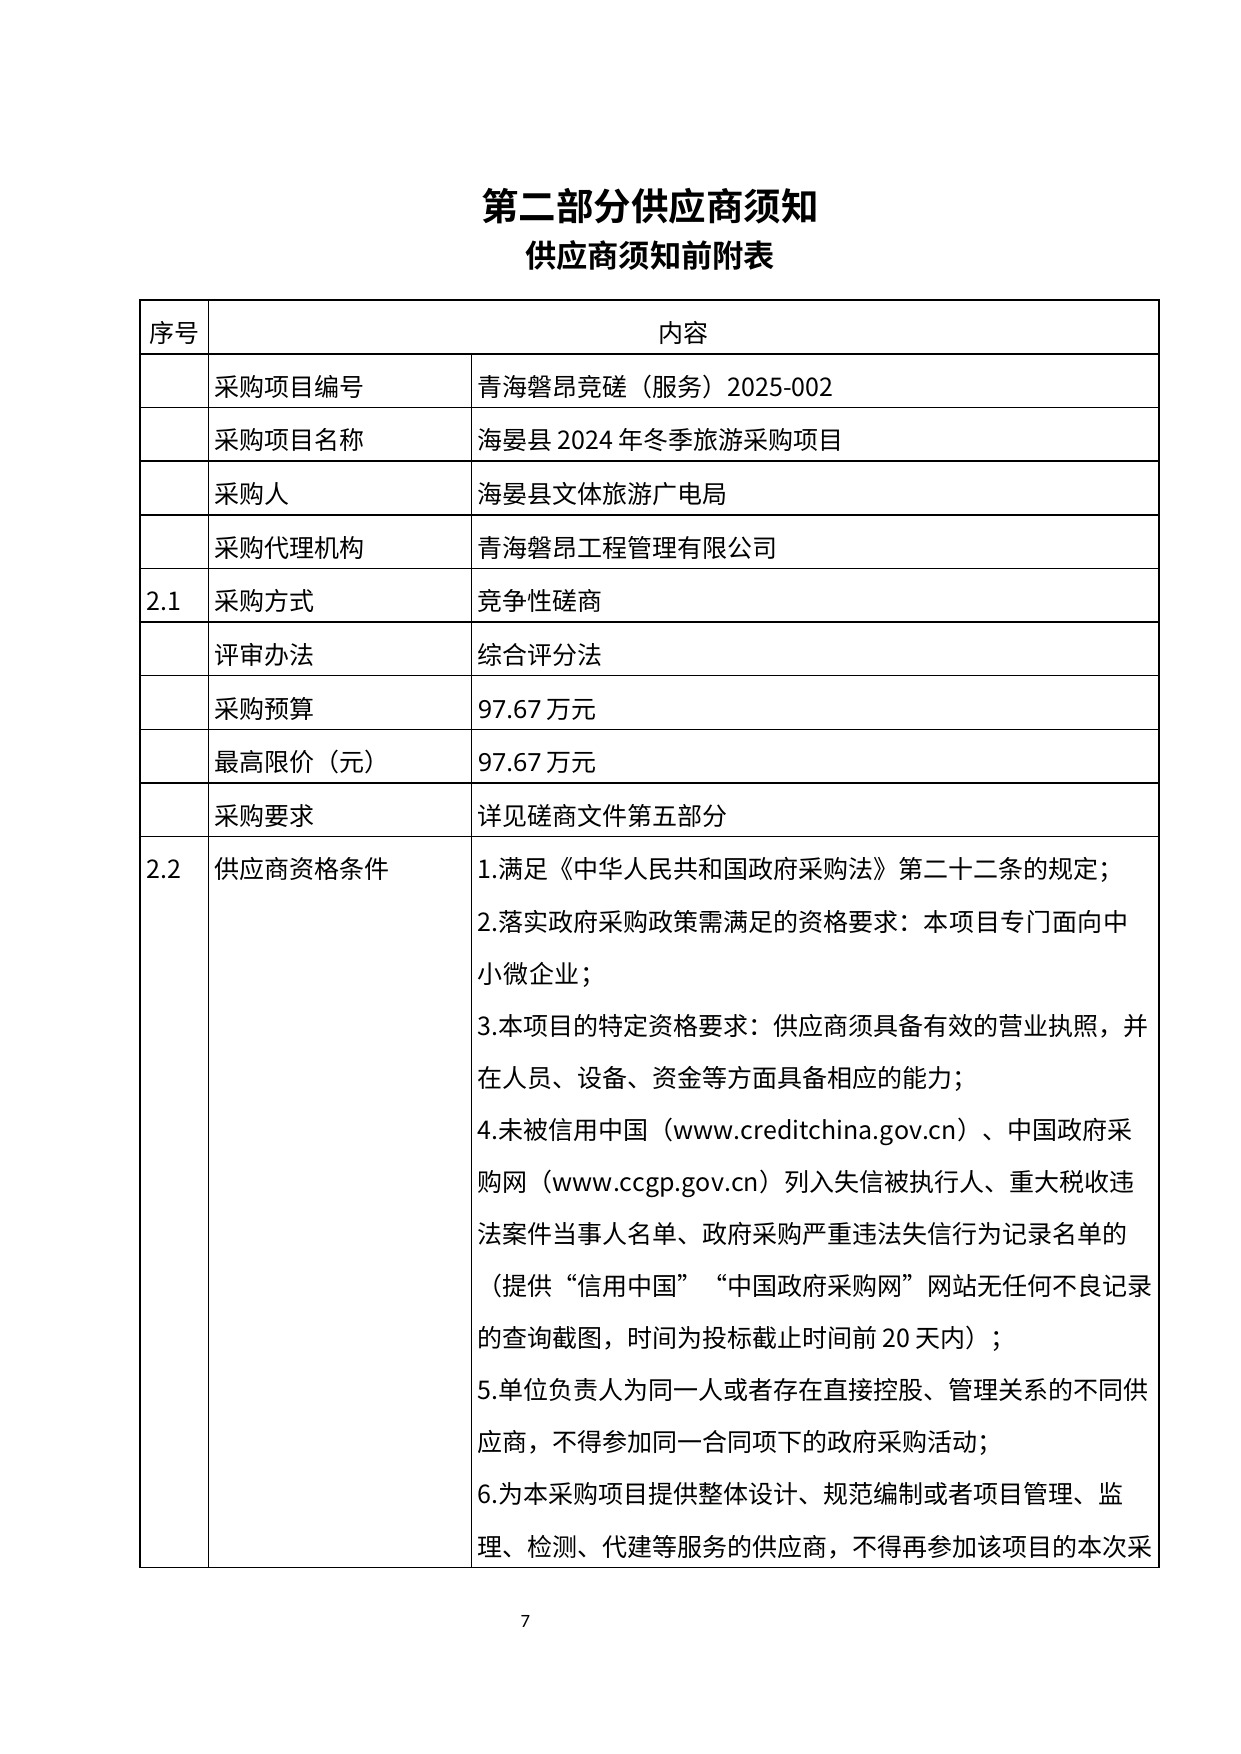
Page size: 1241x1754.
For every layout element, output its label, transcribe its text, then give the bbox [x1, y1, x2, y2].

table_cell 竞争性磋商 [472, 569, 1158, 621]
table_cell 采购项目名称 [209, 408, 471, 460]
table_cell [141, 355, 208, 407]
table_cell 详见磋商文件第五部分 [472, 784, 1158, 836]
table_header 内容 [209, 301, 1158, 353]
table_cell 采购代理机构 [209, 516, 471, 567]
table_cell 采购方式 [209, 569, 471, 621]
table_cell 采购预算 [209, 676, 471, 728]
table_cell 2.2 [141, 837, 208, 1566]
table_cell 综合评分法 [472, 623, 1158, 675]
table_cell [141, 462, 208, 514]
table_header 序号 [141, 301, 208, 353]
table_cell 最高限价（元） [209, 730, 471, 782]
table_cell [472, 837, 1158, 1566]
table_cell [141, 730, 208, 782]
table_cell 97.67万元 [472, 730, 1158, 782]
table_cell 采购项目编号 [209, 355, 471, 407]
table_cell [141, 623, 208, 675]
text 供应商须知前附表 [177, 231, 1122, 277]
table_cell 97.67万元 [472, 676, 1158, 728]
table_cell 采购要求 [209, 784, 471, 836]
table_cell [141, 676, 208, 728]
table_cell 采购人 [209, 462, 471, 514]
table_cell [141, 784, 208, 836]
table_cell [141, 516, 208, 567]
table_cell 2.1 [141, 569, 208, 621]
table_cell 供应商资格条件 [209, 837, 471, 1566]
table_cell 海晏县2024年冬季旅游采购项目 [472, 408, 1158, 460]
table_cell 海晏县文体旅游广电局 [472, 462, 1158, 514]
table_cell 青海磐昂竞磋（服务）2025-002 [472, 355, 1158, 407]
table_cell [141, 408, 208, 460]
table_cell 评审办法 [209, 623, 471, 675]
text 第二部分供应商须知 [177, 177, 1122, 231]
table_cell 青海磐昂工程管理有限公司 [472, 516, 1158, 567]
